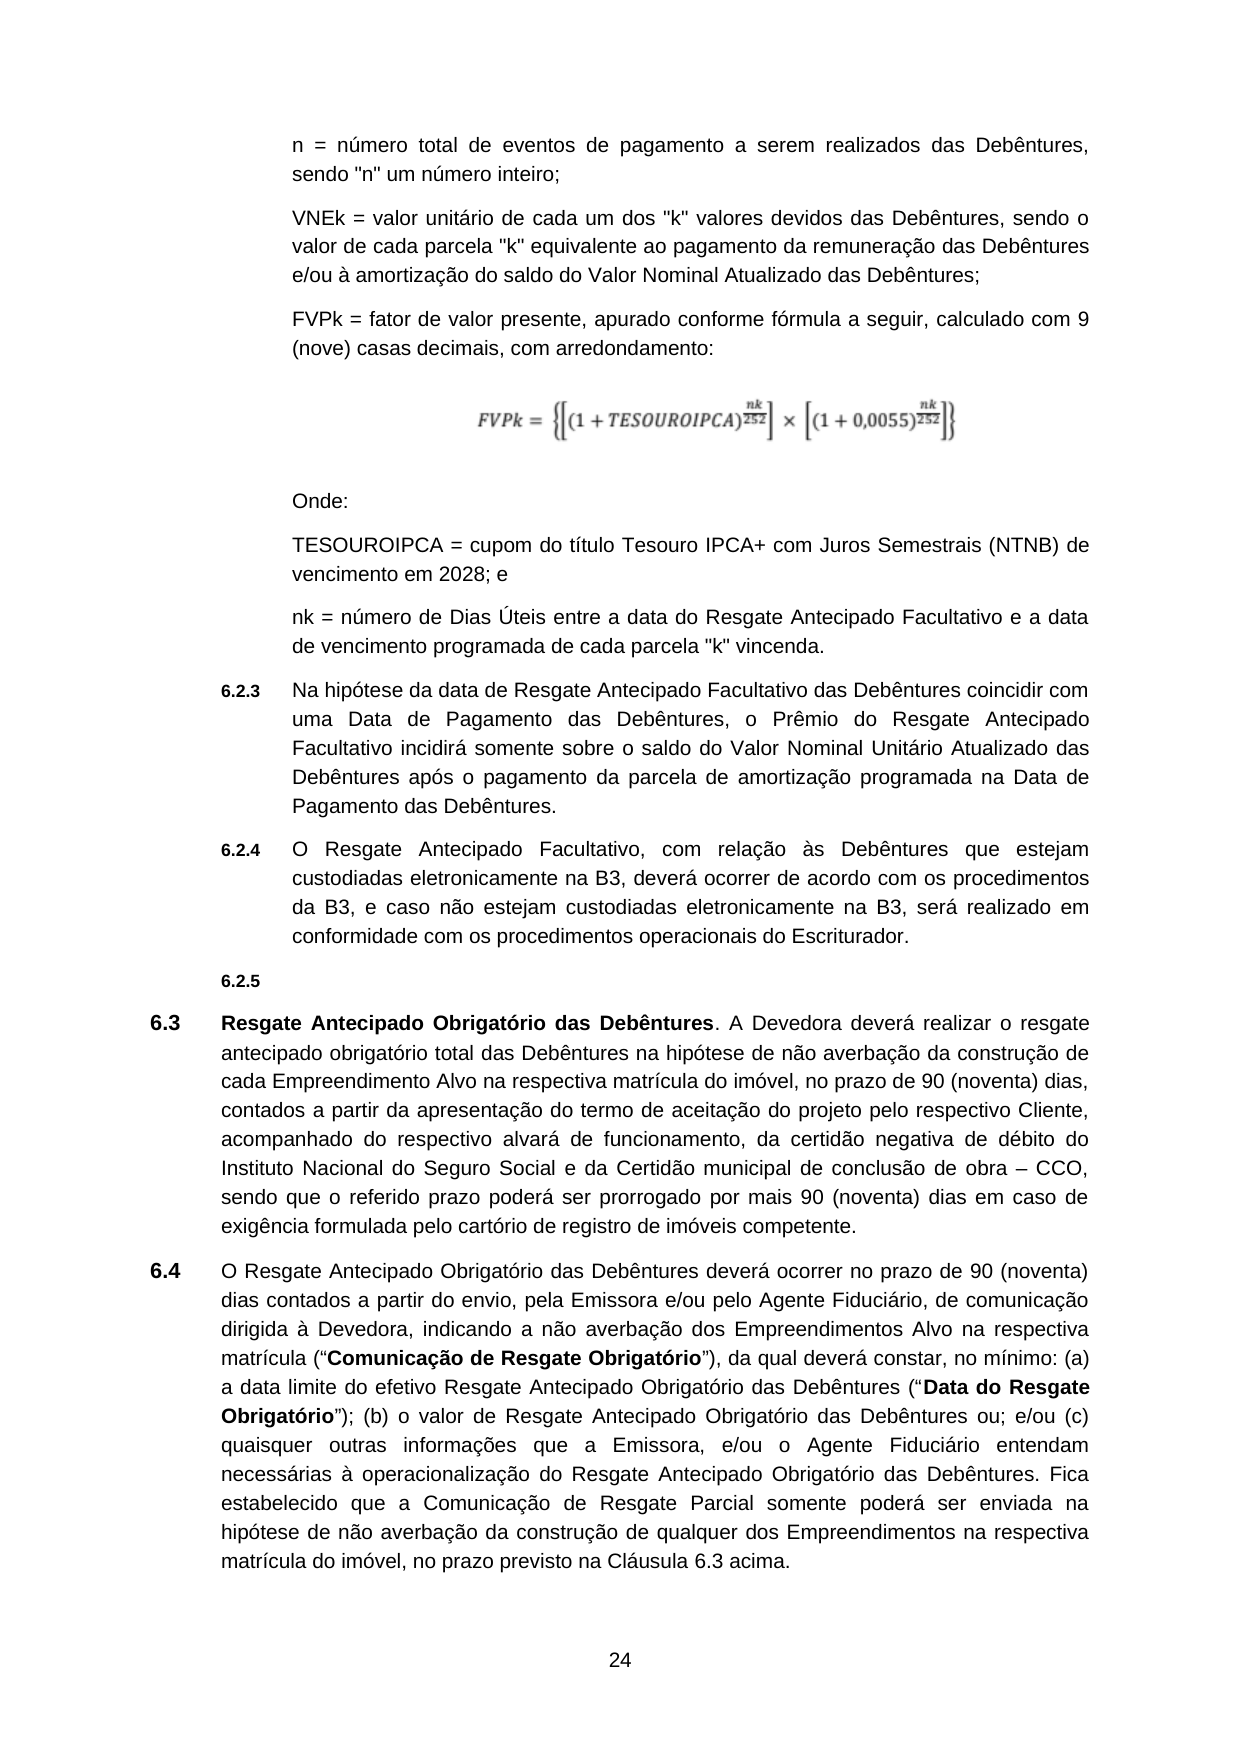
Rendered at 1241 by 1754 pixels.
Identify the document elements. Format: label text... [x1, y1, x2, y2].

text VNEk = valor unitário de cada um dos "k" valores devidos das Debêntures, sendo o valor de cada parcela "k" equivalente ao pagamento da remuneração das Debêntures e/ou à amortização do saldo do Valor Nominal Atualizado das Debêntures; [292, 205, 1090, 287]
text TESOUROIPCA = cupom do título Tesouro IPCA+ com Juros Semestrais (NTNB) de vencimento em 2028; e [292, 533, 1090, 586]
text Resgate Antecipado Obrigatório das Debêntures. A Devedora deverá realizar o resgate antecipado obrigatório total das Debêntures na hipótese de não averbação da construção de cada Empreendimento Alvo na respectiva matrícula do imóvel, no prazo de 90 (noventa) dias, contados a partir da apresentação do termo de aceitação do projeto pelo respectivo Cliente, acompanhado do respectivo alvará de funcionamento, da certidão negativa de débito do Instituto Nacional do Seguro Social e da Certidão municipal de conclusão de obra – CCO, sendo que o referido prazo poderá ser prorrogado por mais 90 (noventa) dias em caso de exigência formulada pelo cartório de registro de imóveis competente. [150, 1010, 1090, 1238]
text n = número total de eventos de pagamento a serem realizados das Debêntures, sendo "n" um número inteiro; [292, 133, 1090, 186]
text O Resgate Antecipado Facultativo, com relação às Debêntures que estejam custodiadas eletronicamente na B3, deverá ocorrer de acordo com os procedimentos da B3, e caso não estejam custodiadas eletronicamente na B3, será realizado em conformidade com os procedimentos operacionais do Escriturador. [221, 837, 1090, 948]
picture [462, 379, 970, 470]
text Na hipótese da data de Resgate Antecipado Facultativo das Debêntures coincidir com uma Data de Pagamento das Debêntures, o Prêmio do Resgate Antecipado Facultativo incidirá somente sobre o saldo do Valor Nominal Unitário Atualizado das Debêntures após o pagamento da parcela de amortização programada na Data de Pagamento das Debêntures. [221, 678, 1090, 817]
text Onde: [292, 489, 1090, 513]
text O Resgate Antecipado Obrigatório das Debêntures deverá ocorrer no prazo de 90 (noventa) dias contados a partir do envio, pela Emissora e/ou pelo Agente Fiduciário, de comunicação dirigida à Devedora, indicando a não averbação dos Empreendimentos Alvo na respectiva matrícula (“Comunicação de Resgate Obrigatório”), da qual deverá constar, no mínimo: (a) a data limite do efetivo Resgate Antecipado Obrigatório das Debêntures (“Data do Resgate Obrigatório”); (b) o valor de Resgate Antecipado Obrigatório das Debêntures ou; e/ou (c) quaisquer outras informações que a Emissora, e/ou o Agente Fiduciário entendam necessárias à operacionalização do Resgate Antecipado Obrigatório das Debêntures. Fica estabelecido que a Comunicação de Resgate Parcial somente poderá ser enviada na hipótese de não averbação da construção de qualquer dos Empreendimentos na respectiva matrícula do imóvel, no prazo previsto na Cláusula 6.3 acima. [150, 1258, 1090, 1572]
text FVPk = fator de valor presente, apurado conforme fórmula a seguir, calculado com 9 (nove) casas decimais, com arredondamento: [292, 307, 1090, 360]
text nk = número de Dias Úteis entre a data do Resgate Antecipado Facultativo e a data de vencimento programada de cada parcela "k" vincenda. [292, 605, 1090, 658]
